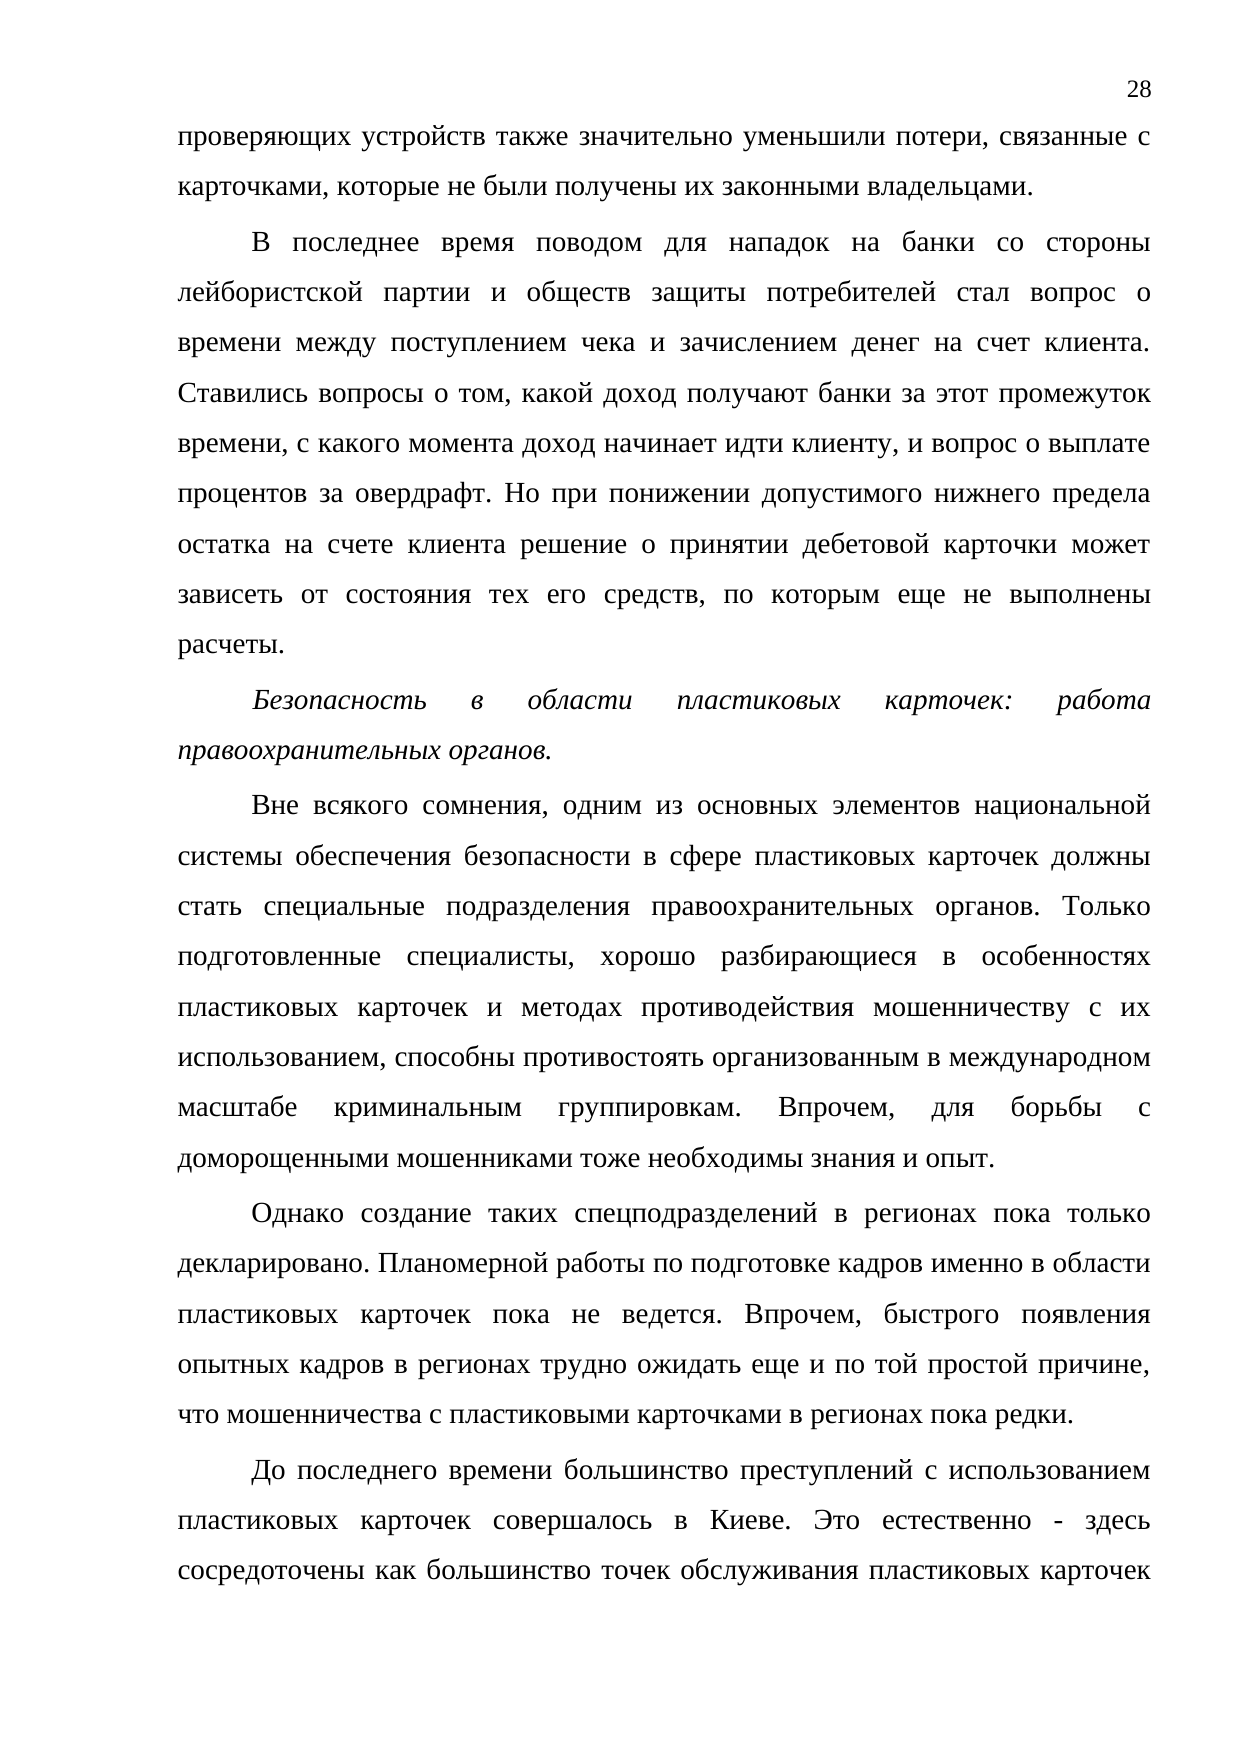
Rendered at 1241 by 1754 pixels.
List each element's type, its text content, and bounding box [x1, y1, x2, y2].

text Однако создание таких спецподразделений в регионах пока только декларировано. Планомерной работы по подготовке кадров именно в области пластиковых карточек пока не ведется. Впрочем, быстрого появления опытных кадров в регионах трудно ожидать еще и по той простой причине, что мошенничества с пластиковыми карточками в регионах пока редки. [177, 1195, 1152, 1430]
text В последнее время поводом для нападок на банки со стороны лейбористской партии и обществ защиты потребителей стал вопрос о времени между поступлением чека и зачислением денег на счет клиента. Ставились вопросы о том, какой доход получают банки за этот промежуток времени, с какого момента доход начинает идти клиенту, и вопрос о выплате процентов за овердрафт. Но при понижении допустимого нижнего предела остатка на счете клиента решение о принятии дебетовой карточки может зависеть от состояния тех его средств, по которым еще не выполнены расчеты. [177, 224, 1152, 660]
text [177, 118, 1152, 202]
text Вне всякого сомнения, одним из основных элементов национальной системы обеспечения безопасности в сфере пластиковых карточек должны стать специальные подразделения правоохранительных органов. Только подготовленные специалисты, хорошо разбирающиеся в особенностях пластиковых карточек и методах противодействия мошенничеству с их использованием, способны противостоять организованным в международном масштабе криминальным группировкам. Впрочем, для борьбы с доморощенными мошенниками тоже необходимы знания и опыт. [177, 787, 1152, 1173]
text Безопасность в области пластиковых карточек: работа правоохранительных органов. [177, 682, 1152, 766]
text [177, 1452, 1152, 1586]
